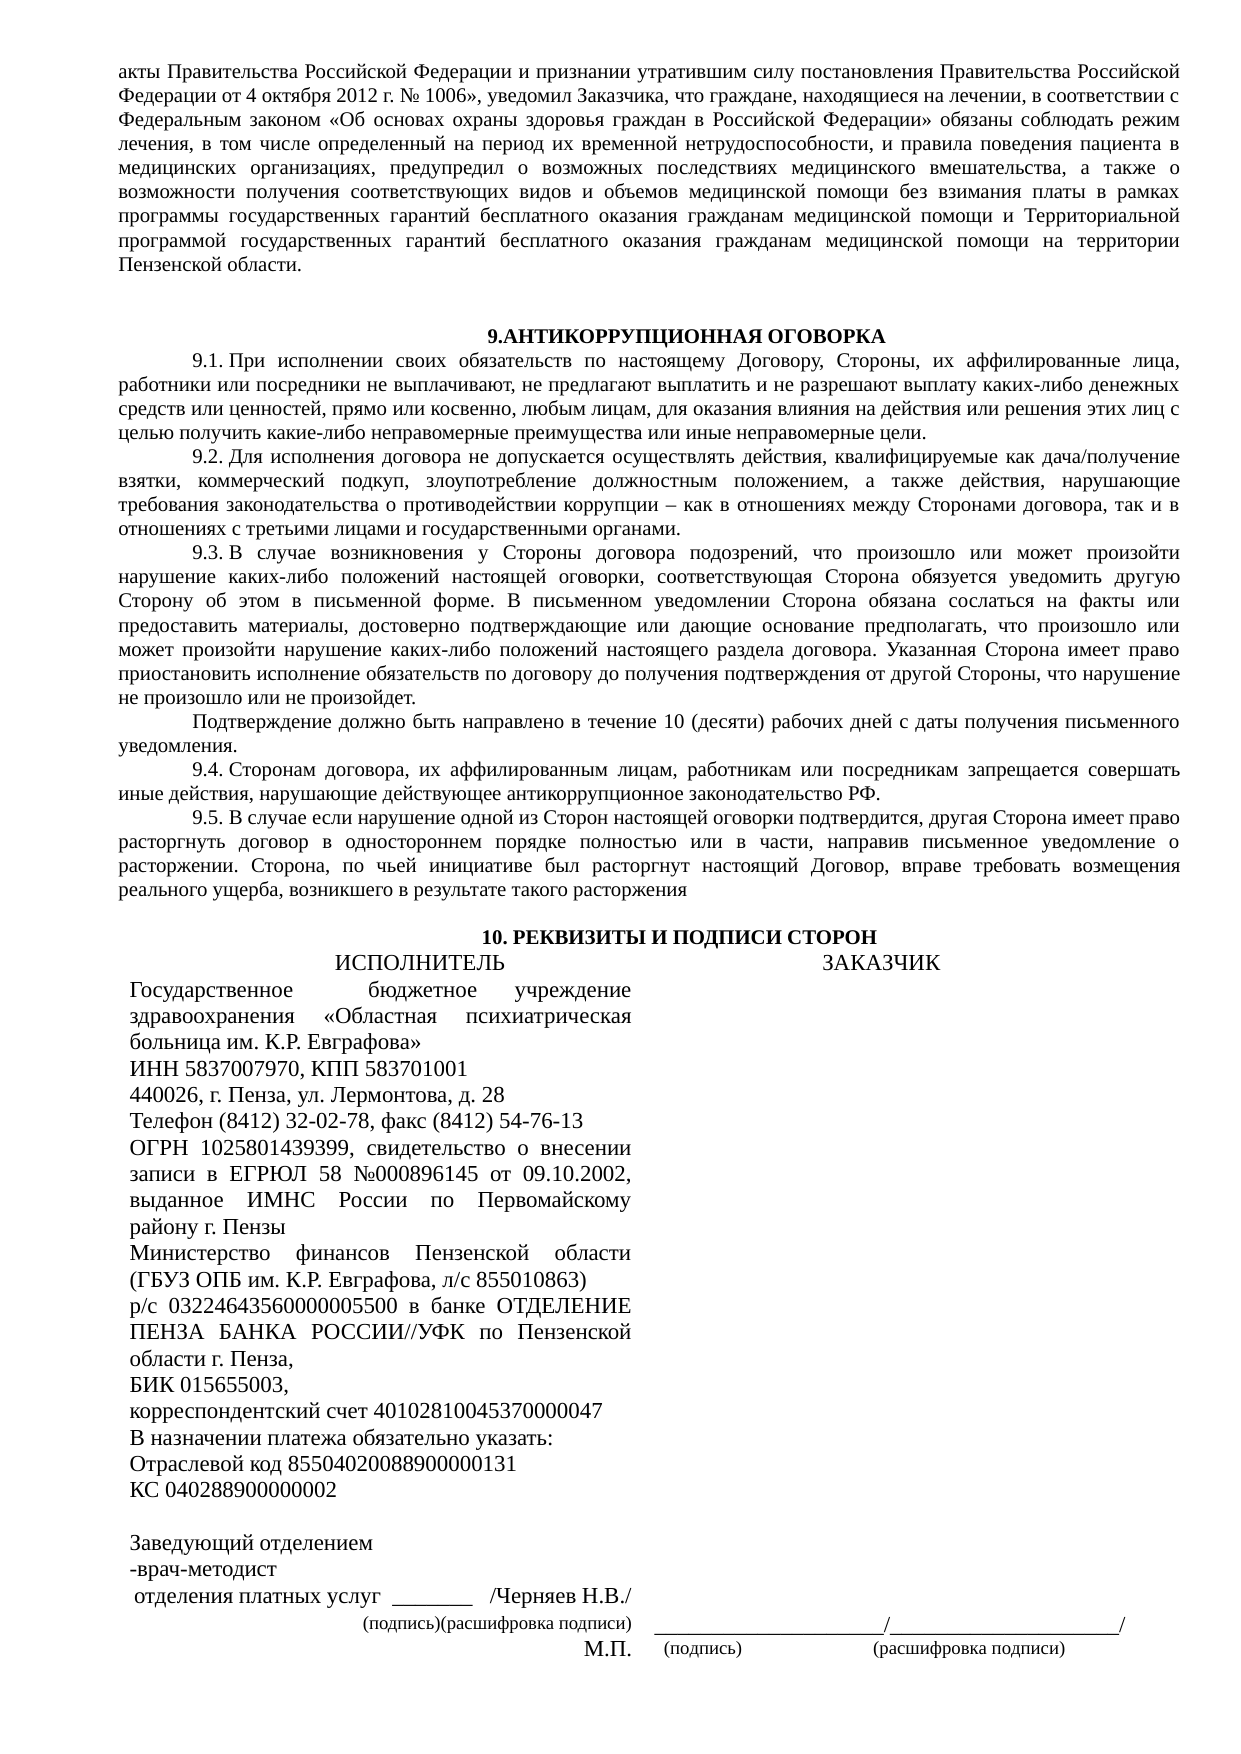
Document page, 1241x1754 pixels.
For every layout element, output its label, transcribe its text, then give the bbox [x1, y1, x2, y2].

text 10. РЕКВИЗИТЫ И ПОДПИСИ СТОРОН [118, 925, 1181, 949]
text 9.4. Сторонам договора, их аффилированным лицам, работникам или посредникам запрещается совершать иные действия, нарушающие действующее антикоррупционное законодательство РФ. [118, 757, 1181, 805]
text 9.1. При исполнении своих обязательств по настоящему Договору, Стороны, их аффилированные лица, работники или посредники не выплачивают, не предлагают выплатить и не разрешают выплату каких-либо денежных средств или ценностей, прямо или косвенно, любым лицам, для оказания влияния на действия или решения этих лиц с целью получить какие-либо неправомерные преимущества или иные неправомерные цели. [118, 348, 1181, 444]
text 9.3. В случае возникновения у Стороны договора подозрений, что произошло или может произойти нарушение каких-либо положений настоящей оговорки, соответствующая Сторона обязуется уведомить другую Сторону об этом в письменной форме. В письменном уведомлении Сторона обязана сослаться на факты или предоставить материалы, достоверно подтверждающие или дающие основание предполагать, что произошло или может произойти нарушение каких-либо положений настоящего раздела договора. Указанная Сторона имеет право приостановить исполнение обязательств по договору до получения подтверждения от другой Стороны, что нарушение не произошло или не произойдет. [118, 540, 1181, 709]
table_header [643, 949, 1168, 1679]
text Подтверждение должно быть направлено в течение 10 (десяти) рабочих дней с даты получения письменного уведомления. [118, 709, 1181, 757]
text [118, 59, 1181, 276]
text 9.5. В случае если нарушение одной из Сторон настоящей оговорки подтвердится, другая Сторона имеет право расторгнуть договор в одностороннем порядке полностью или в части, направив письменное уведомление о расторжении. Сторона, по чьей инициативе был расторгнут настоящий Договор, вправе требовать возмещения реального ущерба, возникшего в результате такого расторжения [118, 805, 1181, 901]
text 9.АНТИКОРРУПЦИОННАЯ ОГОВОРКА [118, 324, 1181, 348]
text 9.2. Для исполнения договора не допускается осуществлять действия, квалифицируемые как дача/получение взятки, коммерческий подкуп, злоупотребление должностным положением, а также действия, нарушающие требования законодательства о противодействии коррупции – как в отношениях между Сторонами договора, так и в отношениях с третьими лицами и государственными органами. [118, 444, 1181, 540]
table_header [118, 949, 643, 1679]
